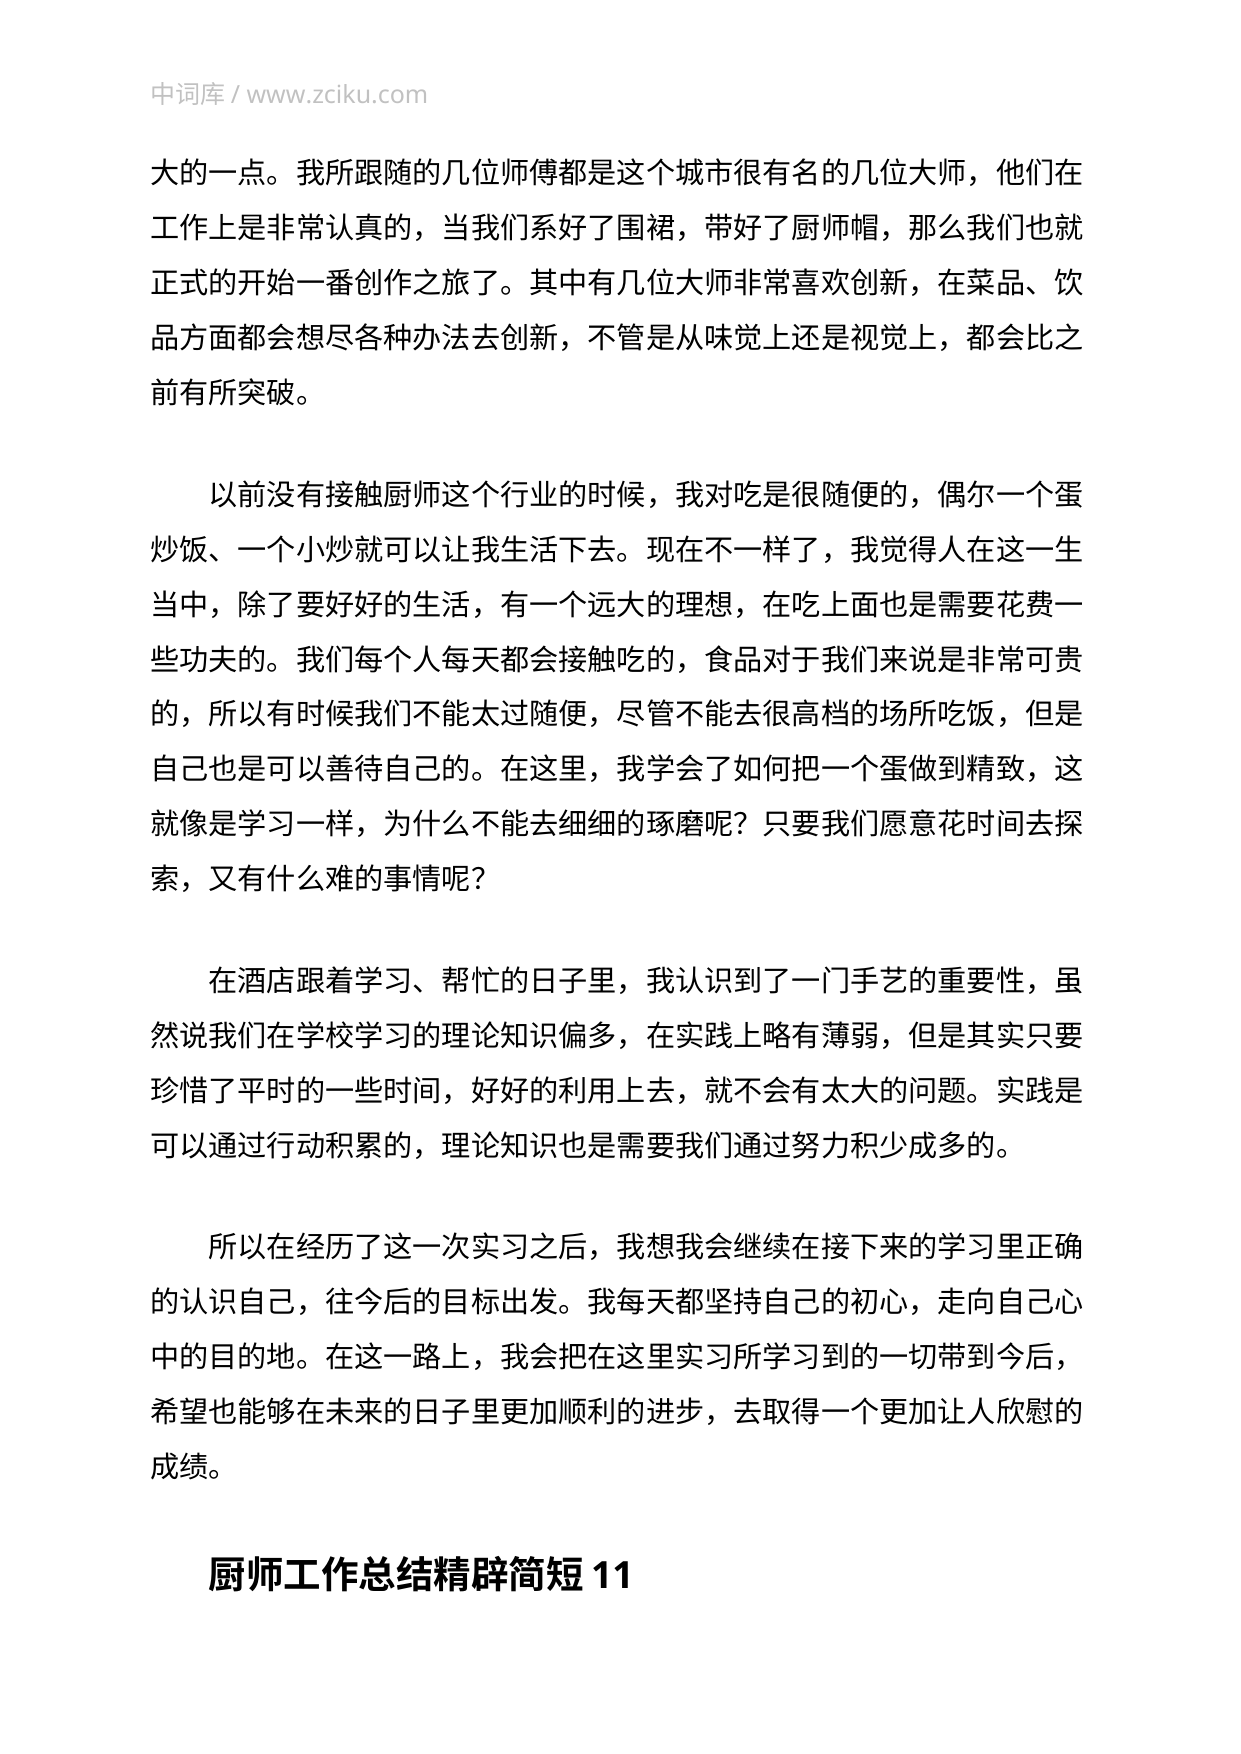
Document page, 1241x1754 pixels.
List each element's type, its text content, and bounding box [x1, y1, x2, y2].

text 所以在经历了这一次实习之后，我想我会继续在接下来的学习里正确的认识自己，往今后的目标出发。我每天都坚持自己的初心，走向自己心中的目的地。在这一路上，我会把在这里实习所学习到的一切带到今后，希望也能够在未来的日子里更加顺利的进步，去取得一个更加让人欣慰的成绩。 [150, 1224, 1090, 1486]
text 厨师工作总结精辟简短11 [150, 1545, 1090, 1600]
text 在酒店跟着学习、帮忙的日子里，我认识到了一门手艺的重要性，虽然说我们在学校学习的理论知识偏多，在实践上略有薄弱，但是其实只要珍惜了平时的一些时间，好好的利用上去，就不会有太大的问题。实践是可以通过行动积累的，理论知识也是需要我们通过努力积少成多的。 [150, 957, 1090, 1164]
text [150, 150, 1090, 412]
text 以前没有接触厨师这个行业的时候，我对吃是很随便的，偶尔一个蛋炒饭、一个小炒就可以让我生活下去。现在不一样了，我觉得人在这一生当中，除了要好好的生活，有一个远大的理想，在吃上面也是需要花费一些功夫的。我们每个人每天都会接触吃的，食品对于我们来说是非常可贵的，所以有时候我们不能太过随便，尽管不能去很高档的场所吃饭，但是自己也是可以善待自己的。在这里，我学会了如何把一个蛋做到精致，这就像是学习一样，为什么不能去细细的琢磨呢？只要我们愿意花时间去探索，又有什么难的事情呢？ [150, 471, 1090, 898]
